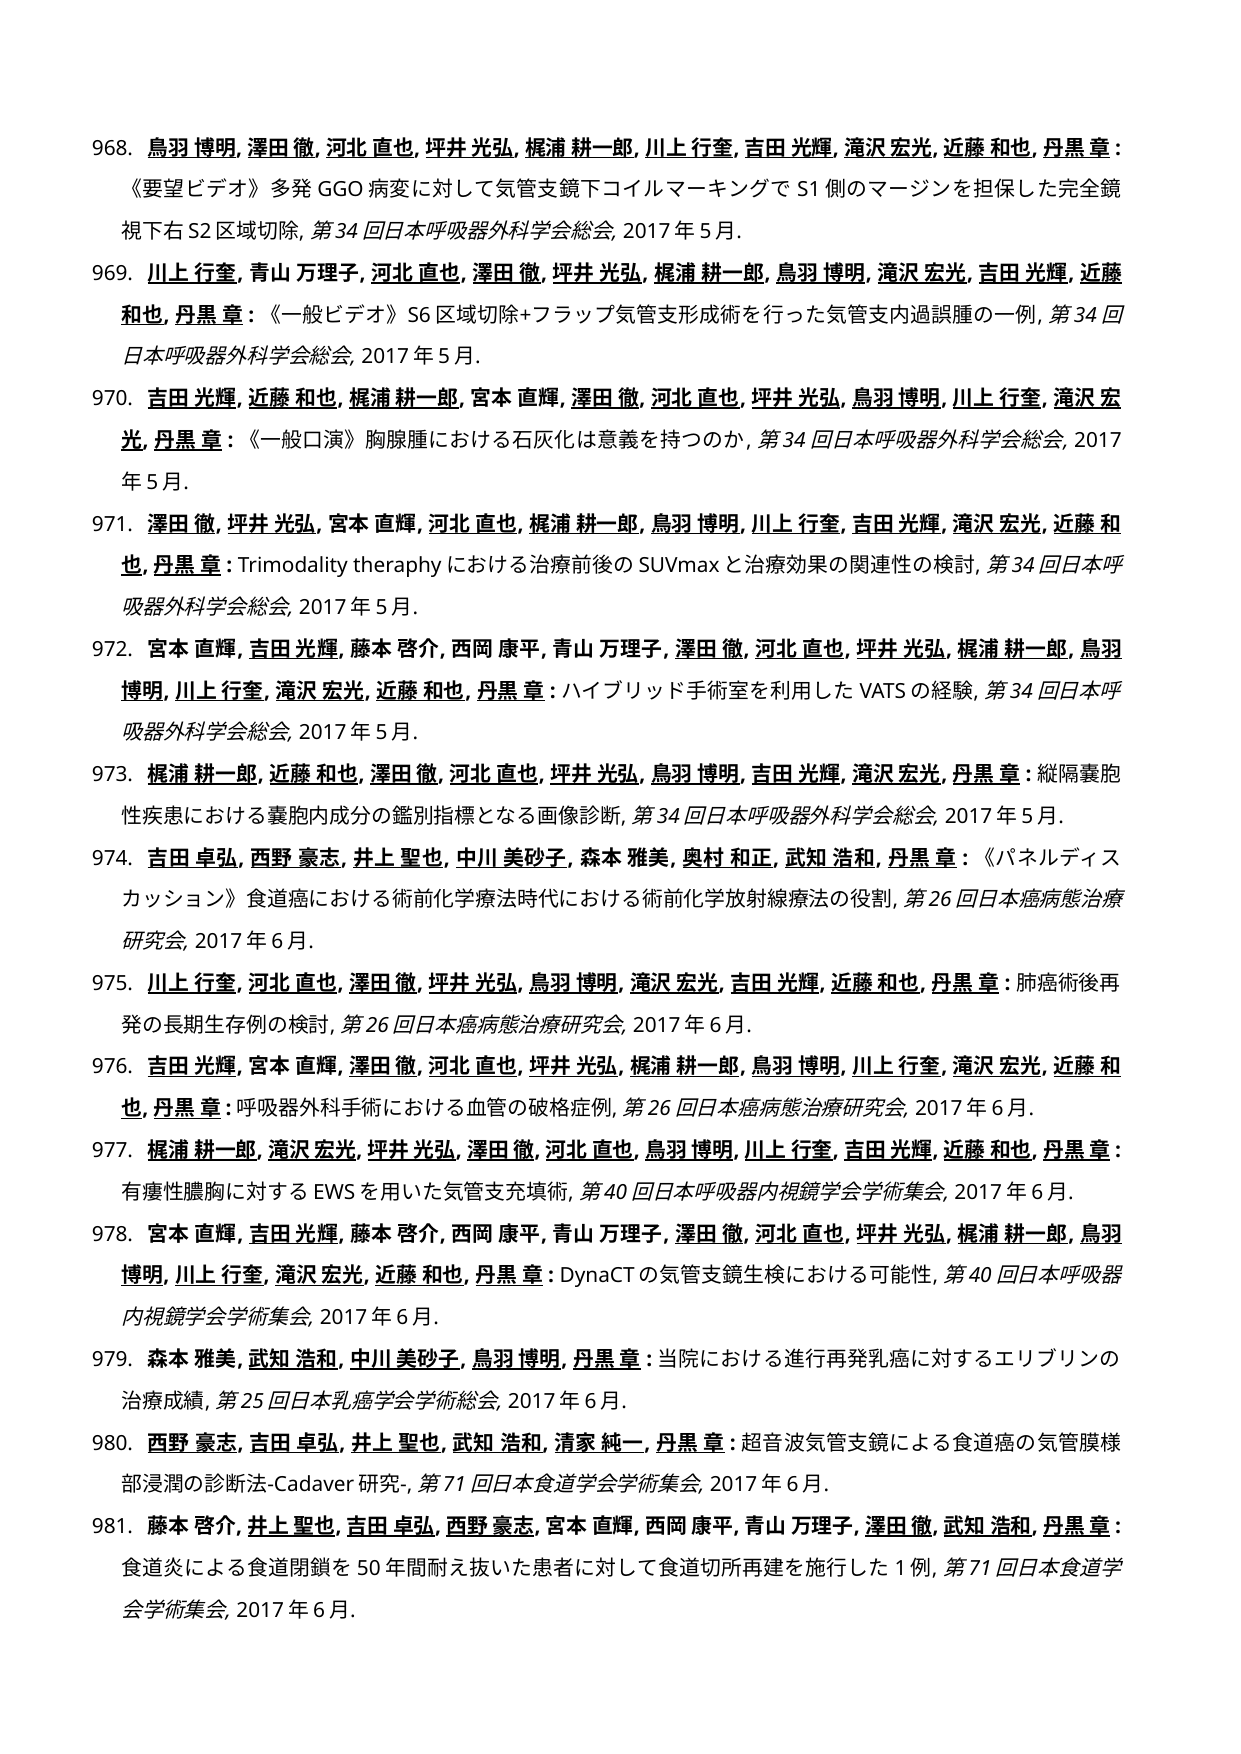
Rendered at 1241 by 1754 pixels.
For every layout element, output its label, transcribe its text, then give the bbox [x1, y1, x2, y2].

list 宮本 直輝, 吉田 光輝, 藤本 啓介, 西岡 康平, 青山 万理子, 澤田 徹, 河北 直也, 坪井 光弘, 梶浦 耕一郎, 鳥羽 博明, 川上 行奎, 滝沢 宏光, 近藤 和也, 丹黒 章 : ハイブリッド手術室を利用したVATSの経験, 第34回日本呼吸器外科学会総会, 2017年5月. [92, 626, 1122, 752]
list 梶浦 耕一郎, 滝沢 宏光, 坪井 光弘, 澤田 徹, 河北 直也, 鳥羽 博明, 川上 行奎, 吉田 光輝, 近藤 和也, 丹黒 章 : 有瘻性膿胸に対するEWSを用いた気管支充填術, 第40回日本呼吸器内視鏡学会学術集会, 2017年6月. [92, 1128, 1122, 1211]
list 川上 行奎, 河北 直也, 澤田 徹, 坪井 光弘, 鳥羽 博明, 滝沢 宏光, 吉田 光輝, 近藤 和也, 丹黒 章 : 肺癌術後再発の長期生存例の検討, 第26回日本癌病態治療研究会, 2017年6月. [92, 961, 1122, 1044]
list 川上 行奎, 青山 万理子, 河北 直也, 澤田 徹, 坪井 光弘, 梶浦 耕一郎, 鳥羽 博明, 滝沢 宏光, 吉田 光輝, 近藤 和也, 丹黒 章 : 《一般ビデオ》S6区域切除+フラップ気管支形成術を行った気管支内過誤腫の一例, 第34回日本呼吸器外科学会総会, 2017年5月. [92, 250, 1122, 376]
list 藤本 啓介, 井上 聖也, 吉田 卓弘, 西野 豪志, 宮本 直輝, 西岡 康平, 青山 万理子, 澤田 徹, 武知 浩和, 丹黒 章 : 食道炎による食道閉鎖を50年間耐え抜いた患者に対して食道切所再建を施行した1例, 第71回日本食道学会学術集会, 2017年6月. [92, 1503, 1122, 1629]
list 西野 豪志, 吉田 卓弘, 井上 聖也, 武知 浩和, 清家 純一, 丹黒 章 : 超音波気管支鏡による食道癌の気管膜様部浸潤の診断法-Cadaver研究-, 第71回日本食道学会学術集会, 2017年6月. [92, 1420, 1122, 1503]
list 森本 雅美, 武知 浩和, 中川 美砂子, 鳥羽 博明, 丹黒 章 : 当院における進行再発乳癌に対するエリブリンの治療成績, 第25回日本乳癌学会学術総会, 2017年6月. [92, 1336, 1122, 1420]
list 澤田 徹, 坪井 光弘, 宮本 直輝, 河北 直也, 梶浦 耕一郎, 鳥羽 博明, 川上 行奎, 吉田 光輝, 滝沢 宏光, 近藤 和也, 丹黒 章 : Trimodality theraphyにおける治療前後のSUVmaxと治療効果の関連性の検討, 第34回日本呼吸器外科学会総会, 2017年5月. [92, 501, 1122, 626]
list 吉田 光輝, 近藤 和也, 梶浦 耕一郎, 宮本 直輝, 澤田 徹, 河北 直也, 坪井 光弘, 鳥羽 博明, 川上 行奎, 滝沢 宏光, 丹黒 章 : 《一般口演》胸腺腫における石灰化は意義を持つのか, 第34回日本呼吸器外科学会総会, 2017年5月. [92, 376, 1122, 501]
list 鳥羽 博明, 澤田 徹, 河北 直也, 坪井 光弘, 梶浦 耕一郎, 川上 行奎, 吉田 光輝, 滝沢 宏光, 近藤 和也, 丹黒 章 : 《要望ビデオ》多発GGO病変に対して気管支鏡下コイルマーキングでS1側のマージンを担保した完全鏡視下右S2区域切除, 第34回日本呼吸器外科学会総会, 2017年5月. [92, 125, 1122, 250]
list 梶浦 耕一郎, 近藤 和也, 澤田 徹, 河北 直也, 坪井 光弘, 鳥羽 博明, 吉田 光輝, 滝沢 宏光, 丹黒 章 : 縦隔嚢胞性疾患における嚢胞内成分の鑑別指標となる画像診断, 第34回日本呼吸器外科学会総会, 2017年5月. [92, 752, 1122, 835]
list 吉田 卓弘, 西野 豪志, 井上 聖也, 中川 美砂子, 森本 雅美, 奥村 和正, 武知 浩和, 丹黒 章 : 《パネルディスカッション》食道癌における術前化学療法時代における術前化学放射線療法の役割, 第26回日本癌病態治療研究会, 2017年6月. [92, 835, 1122, 961]
list 宮本 直輝, 吉田 光輝, 藤本 啓介, 西岡 康平, 青山 万理子, 澤田 徹, 河北 直也, 坪井 光弘, 梶浦 耕一郎, 鳥羽 博明, 川上 行奎, 滝沢 宏光, 近藤 和也, 丹黒 章 : DynaCTの気管支鏡生検における可能性, 第40回日本呼吸器内視鏡学会学術集会, 2017年6月. [92, 1211, 1122, 1336]
list 吉田 光輝, 宮本 直輝, 澤田 徹, 河北 直也, 坪井 光弘, 梶浦 耕一郎, 鳥羽 博明, 川上 行奎, 滝沢 宏光, 近藤 和也, 丹黒 章 : 呼吸器外科手術における血管の破格症例, 第26回日本癌病態治療研究会, 2017年6月. [92, 1044, 1122, 1128]
